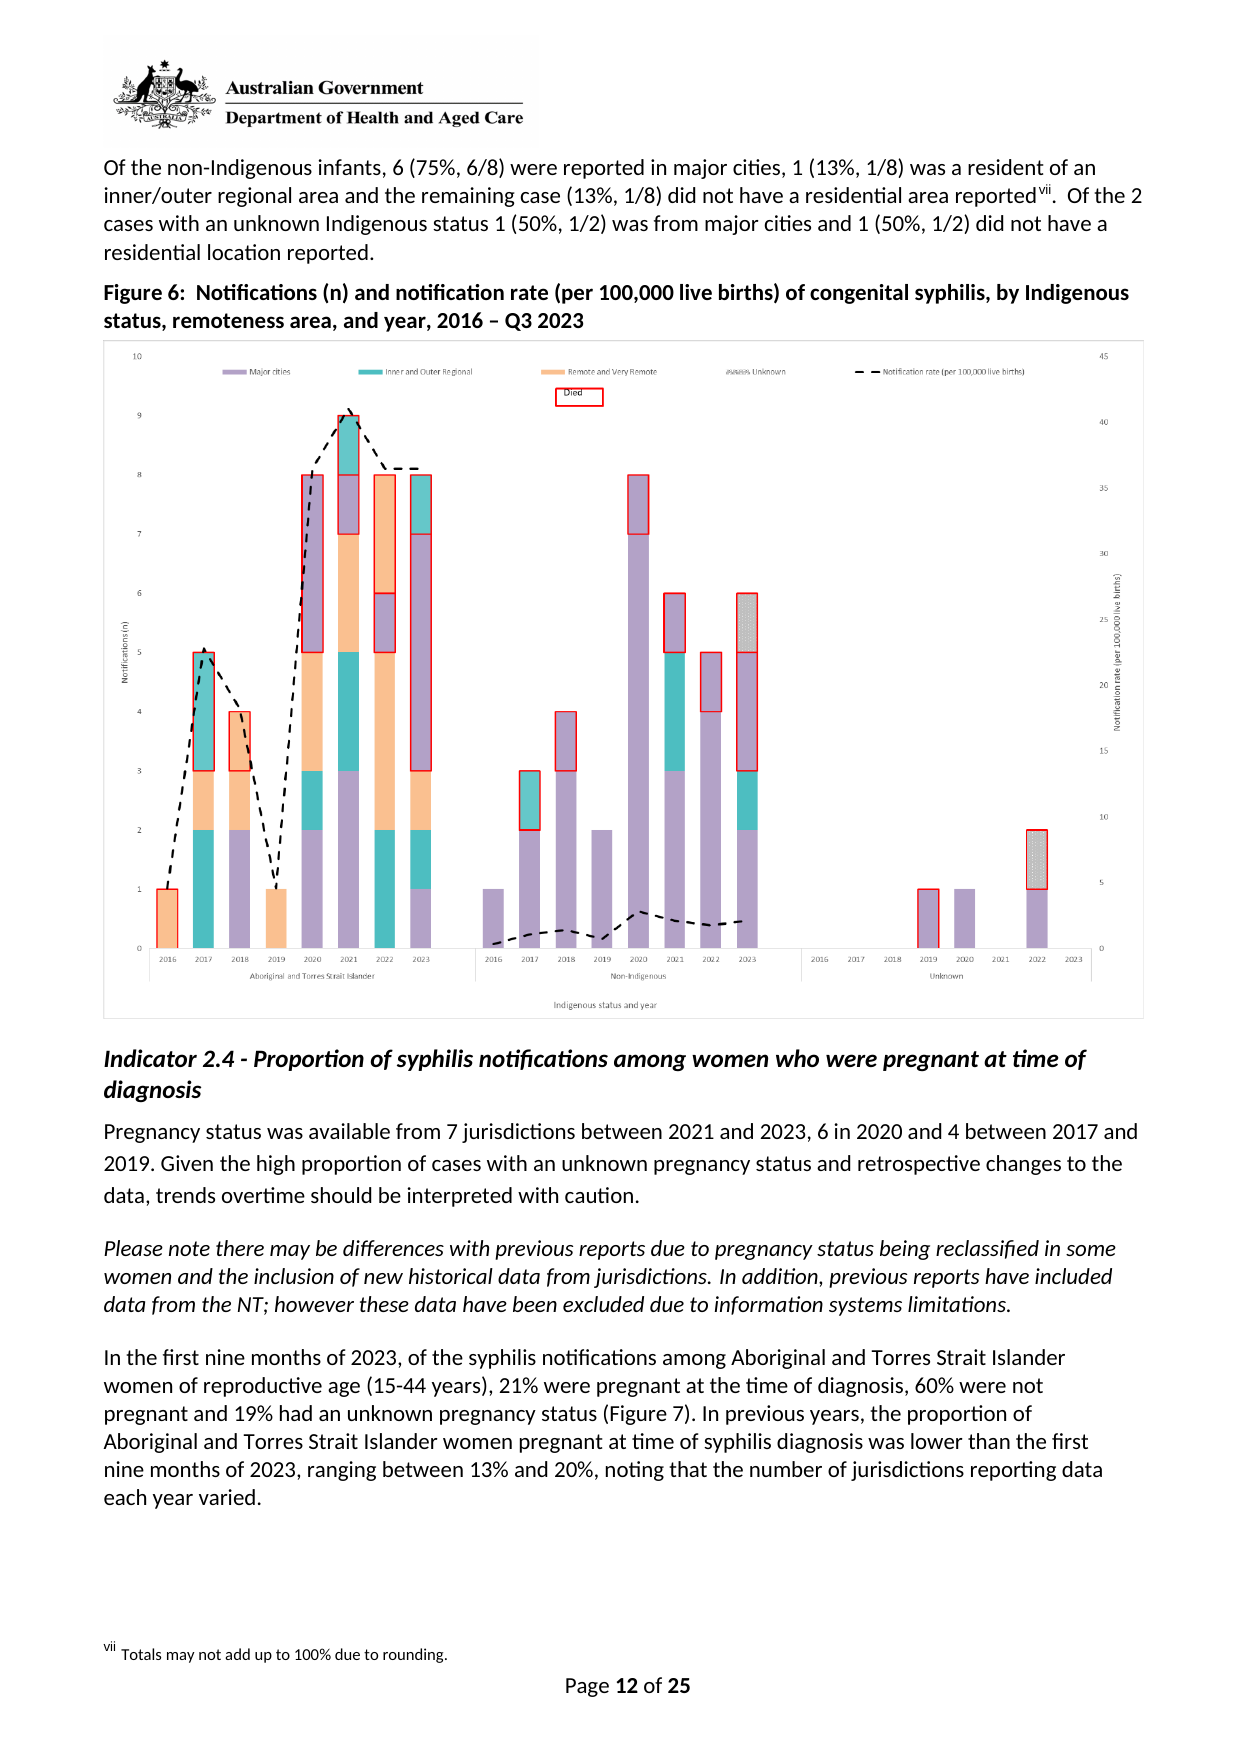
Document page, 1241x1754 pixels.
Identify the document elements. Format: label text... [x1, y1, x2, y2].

text In the first nine months of 2023, of the syphilis notifications among Aboriginal and Torres Strait Islander women of reproductive age (15-44 years), 21% were pregnant at the time of diagnosis, 60% were not pregnant and 19% had an unknown pregnancy status (Figure 7). In previous years, the proportion of Aboriginal and Torres Strait Islander women pregnant at time of syphilis diagnosis was lower than the first nine months of 2023, ranging between 13% and 20%, noting that the number of jurisdictions reporting data each year varied. [103, 1343, 1111, 1511]
subtitle Indicator 2.4 - Proportion of syphilis notifications among women who were pregnant at time of diagnosis [103, 1043, 1137, 1104]
text Figure 6: Notifications (n) and notification rate (per 100,000 live births) of congenital syphilis, by Indigenous status, remoteness area, and year, 2016 – Q3 2023 [103, 278, 1152, 334]
text Of the non-Indigenous infants, 6 (75%, 6/8) were reported in major cities, 1 (13%, 1/8) was a resident of an inner/outer regional area and the remaining case (13%, 1/8) did not have a residential area reported. Of the 2 cases with an unknown Indigenous status 1 (50%, 1/2) was from major cities and 1 (50%, 1/2) did not have a residential location reported. [103, 153, 1152, 266]
text Please note there may be differences with previous reports due to pregnancy status being reclassified in some women and the inclusion of new historical data from jurisdictions. In addition, previous reports have included data from the NT; however these data have been excluded due to information systems limitations. [103, 1234, 1155, 1318]
picture [103, 35, 540, 148]
picture [103, 340, 1144, 1019]
text Pregnancy status was available from 7 jurisdictions between 2021 and 2023, 6 in 2020 and 4 between 2017 and 2019. Given the high proportion of cases with an unknown pregnancy status and retrospective changes to the data, trends overtime should be interpreted with caution. [103, 1117, 1152, 1209]
